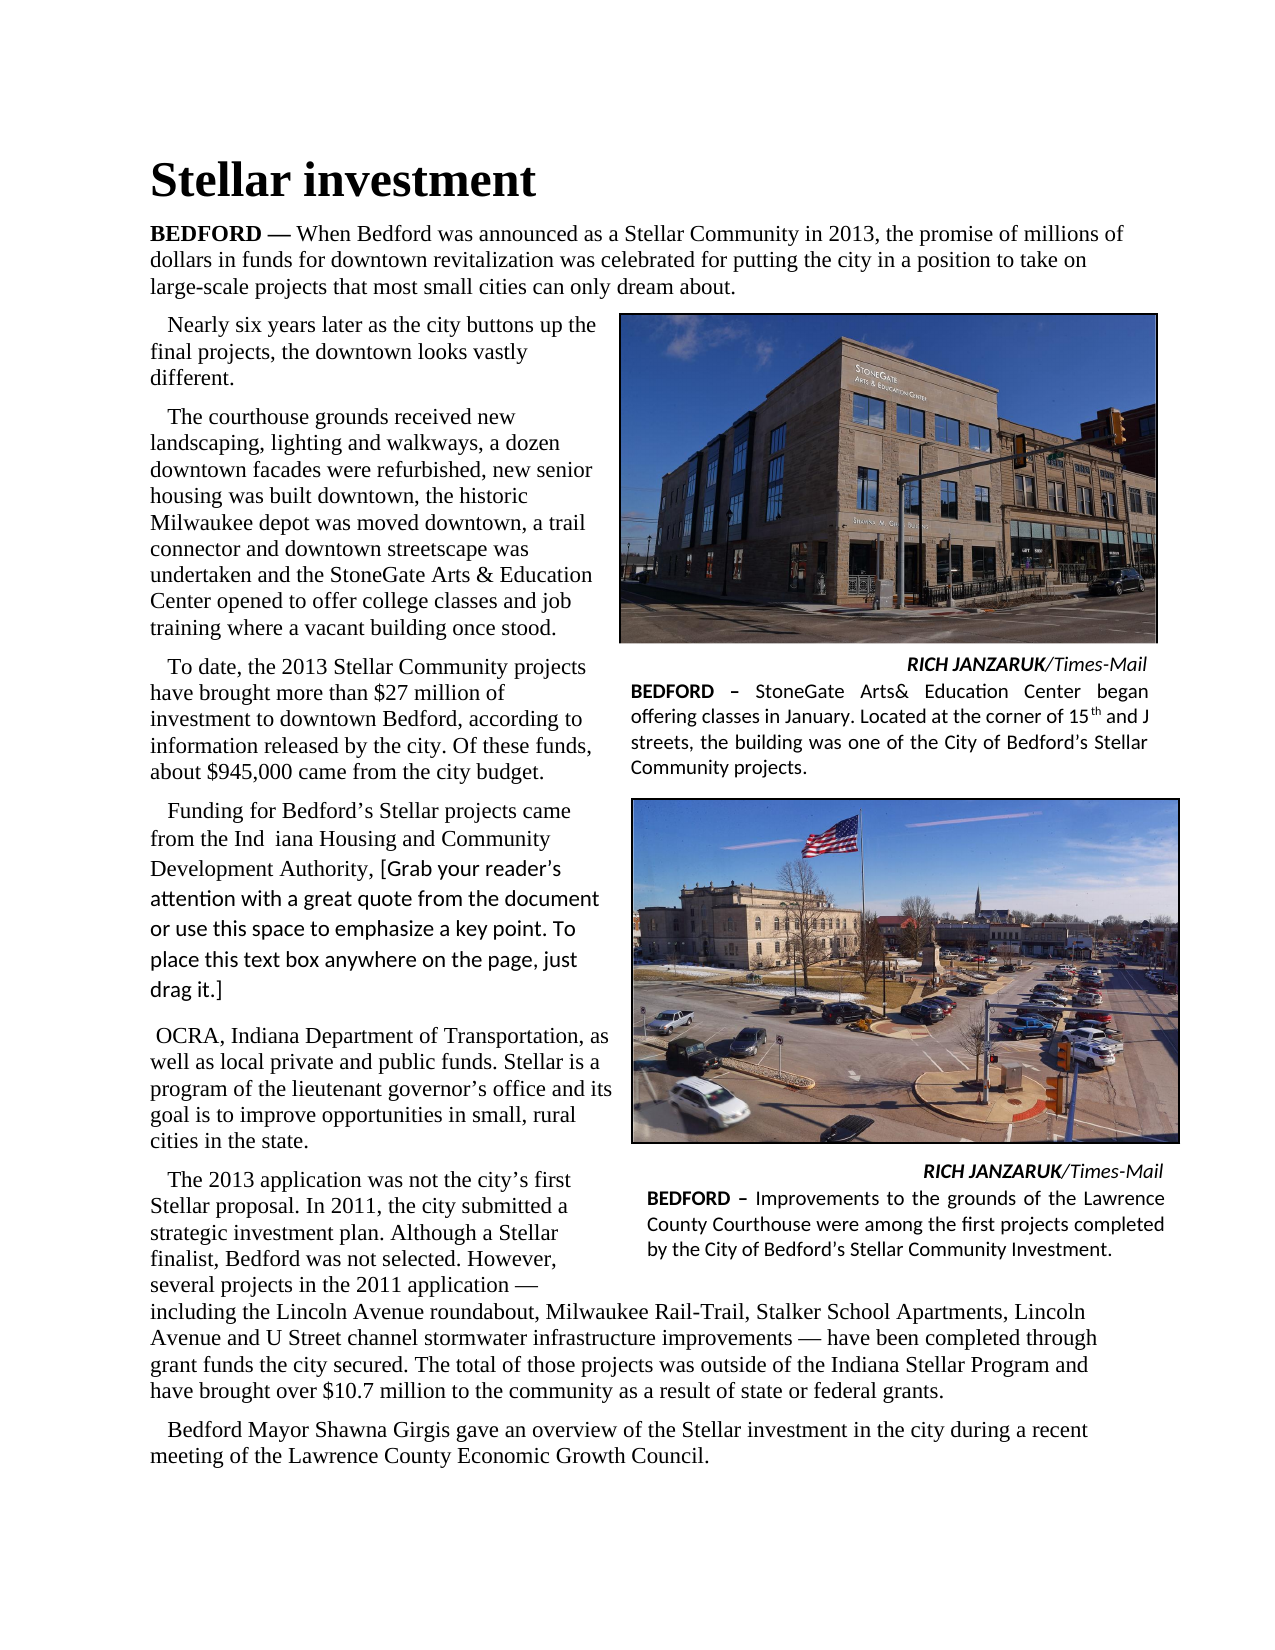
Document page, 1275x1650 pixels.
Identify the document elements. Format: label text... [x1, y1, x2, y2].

text The courthouse grounds received new landscaping, lighting and walkways, a dozen downtown facades were refurbished, new senior housing was built downtown, the historic Milwaukee depot was moved downtown, a trail connector and downtown streetscape was undertaken and the StoneGate Arts & Education Center opened to offer college classes and job training where a vacant building once stood. [150, 403, 619, 640]
text Stellar investment [150, 150, 1125, 207]
picture [621, 315, 1156, 643]
text To date, the 2013 Stellar Community projects have brought more than $27 million of investment to downtown Bedford, according to information released by the city. Of these funds, about $945,000 came from the city budget. [150, 653, 615, 784]
text The 2013 application was not the city’s first Stellar proposal. In 2011, the city submitted a strategic investment plan. Although a Stellar finalist, Bedford was not selected. However, several projects in the 2011 application — including the Lincoln Avenue roundabout, Milwaukee Rail-Trail, Stalker School Apartments, Lincoln Avenue and U Street channel stormwater infrastructure improvements — have been completed through grant funds the city secured. The total of those projects was outside of the Indiana Stellar Program and have brought over $10.7 million to the community as a result of state or federal grants. [150, 1166, 1125, 1403]
text BEDFORD — When Bedford was announced as a Stellar Community in 2013, the promise of millions of dollars in funds for downtown revitalization was celebrated for putting the city in a position to take on large-scale projects that most small cities can only dream about. [150, 220, 1125, 299]
picture [633, 800, 1178, 1142]
text Bedford Mayor Shawna Girgis gave an overview of the Stellar investment in the city during a recent meeting of the Lawrence County Economic Growth Council. [150, 1416, 1125, 1468]
text Funding for Bedford’s Stellar projects came from the Ind iana Housing and Community Development Authority, [150, 797, 1125, 1003]
text Nearly six years later as the city buttons up the final projects, the downtown looks vastly different. [150, 312, 1125, 391]
text OCRA, Indiana Department of Transportation, as well as local private and public funds. Stellar is a program of the lieutenant governor’s office and its goal is to improve opportunities in small, rural cities in the state. [150, 1022, 1125, 1154]
